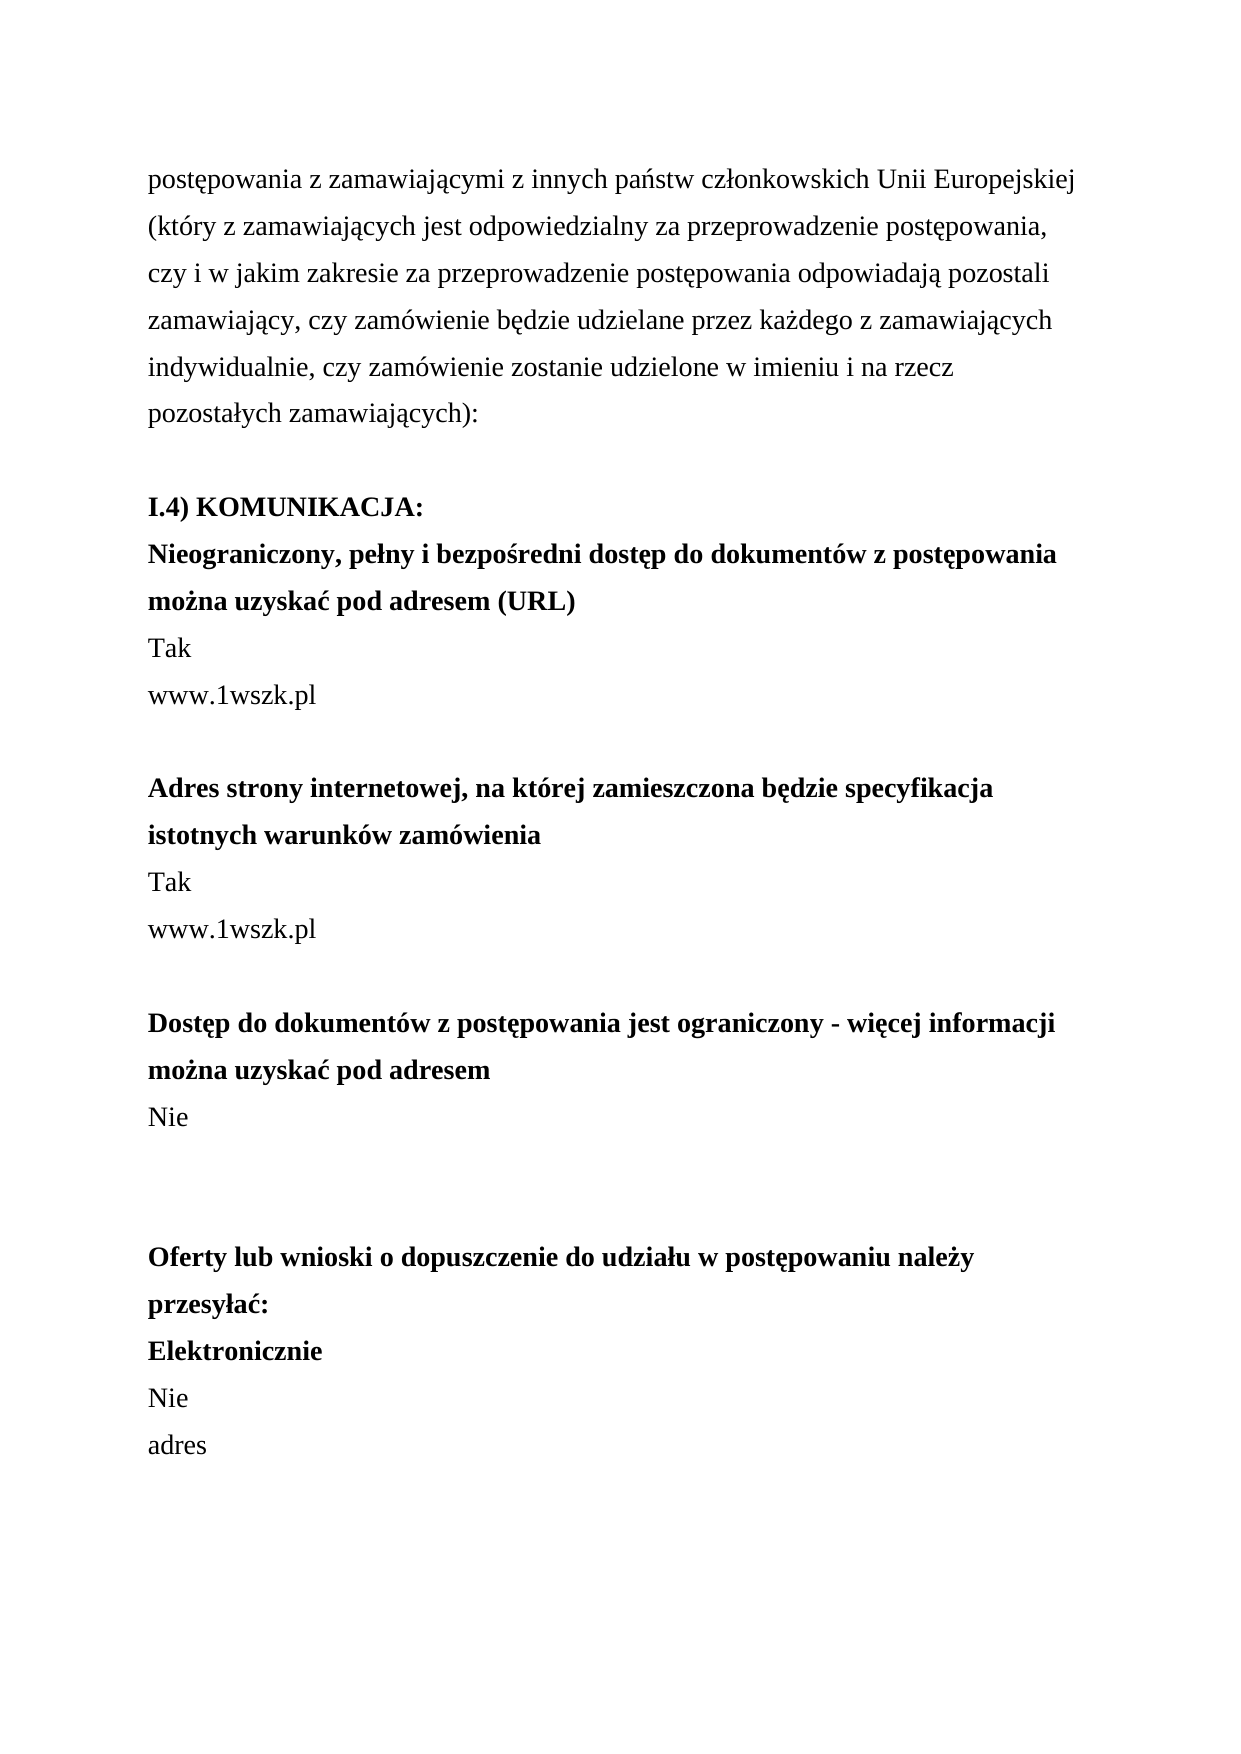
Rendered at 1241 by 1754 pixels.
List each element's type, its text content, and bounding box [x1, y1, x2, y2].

text Dostęp do dokumentów z postępowania jest ograniczony - więcej informacji można uzyskać pod adresem [148, 944, 1093, 1085]
text I.4) KOMUNIKACJA: Nieograniczony, pełny i bezpośredni dostęp do dokumentów z postępowania można uzyskać pod adresem (URL) [148, 476, 1093, 616]
text Nie adres [148, 1366, 1093, 1507]
text Oferty lub wnioski o dopuszczenie do udziału w postępowaniu należy przesyłać: Elektronicznie [148, 1179, 1093, 1366]
text Nie [148, 1085, 1093, 1179]
text Tak www.1wszk.pl [148, 616, 1093, 710]
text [148, 148, 1093, 476]
text Adres strony internetowej, na której zamieszczona będzie specyfikacja istotnych warunków zamówienia [148, 710, 1093, 851]
text Tak www.1wszk.pl [148, 851, 1093, 944]
